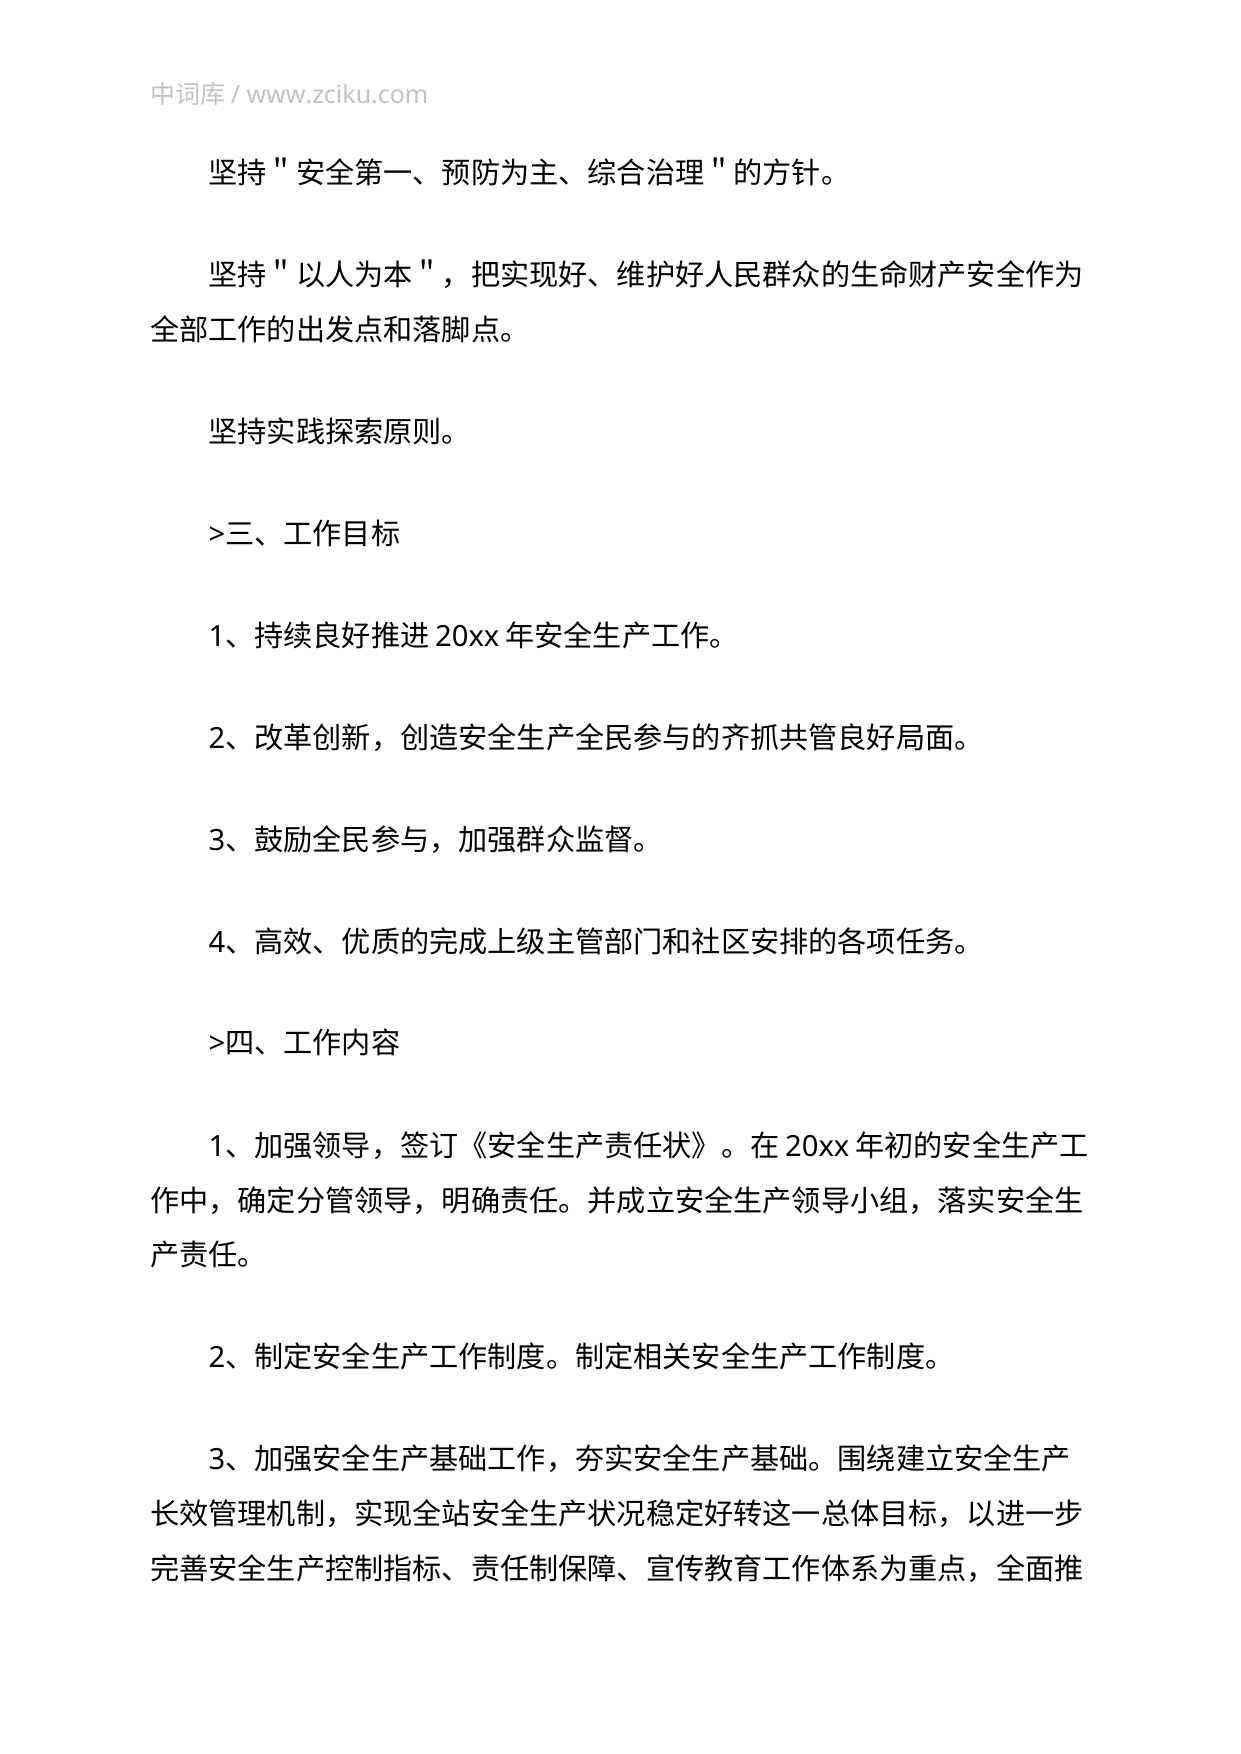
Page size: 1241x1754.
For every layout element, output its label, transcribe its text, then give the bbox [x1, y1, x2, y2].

text 1、持续良好推进20xx年安全生产工作。 [150, 612, 1090, 654]
text 3、鼓励全民参与，加强群众监督。 [150, 816, 1090, 858]
text 1、加强领导，签订《安全生产责任状》。在20xx年初的安全生产工作中，确定分管领导，明确责任。并成立安全生产领导小组，落实安全生产责任。 [150, 1122, 1090, 1274]
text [150, 1436, 1090, 1588]
text 坚持实践探索原则。 [150, 408, 1090, 451]
text >三、工作目标 [150, 510, 1090, 553]
text 坚持＂安全第一、预防为主、综合治理＂的方针。 [150, 150, 1090, 192]
text 2、制定安全生产工作制度。制定相关安全生产工作制度。 [150, 1334, 1090, 1376]
text 4、高效、优质的完成上级主管部门和社区安排的各项任务。 [150, 918, 1090, 961]
text >四、工作内容 [150, 1020, 1090, 1062]
text 2、改革创新，创造安全生产全民参与的齐抓共管良好局面。 [150, 714, 1090, 757]
text 坚持＂以人为本＂，把实现好、维护好人民群众的生命财产安全作为全部工作的出发点和落脚点。 [150, 252, 1090, 349]
